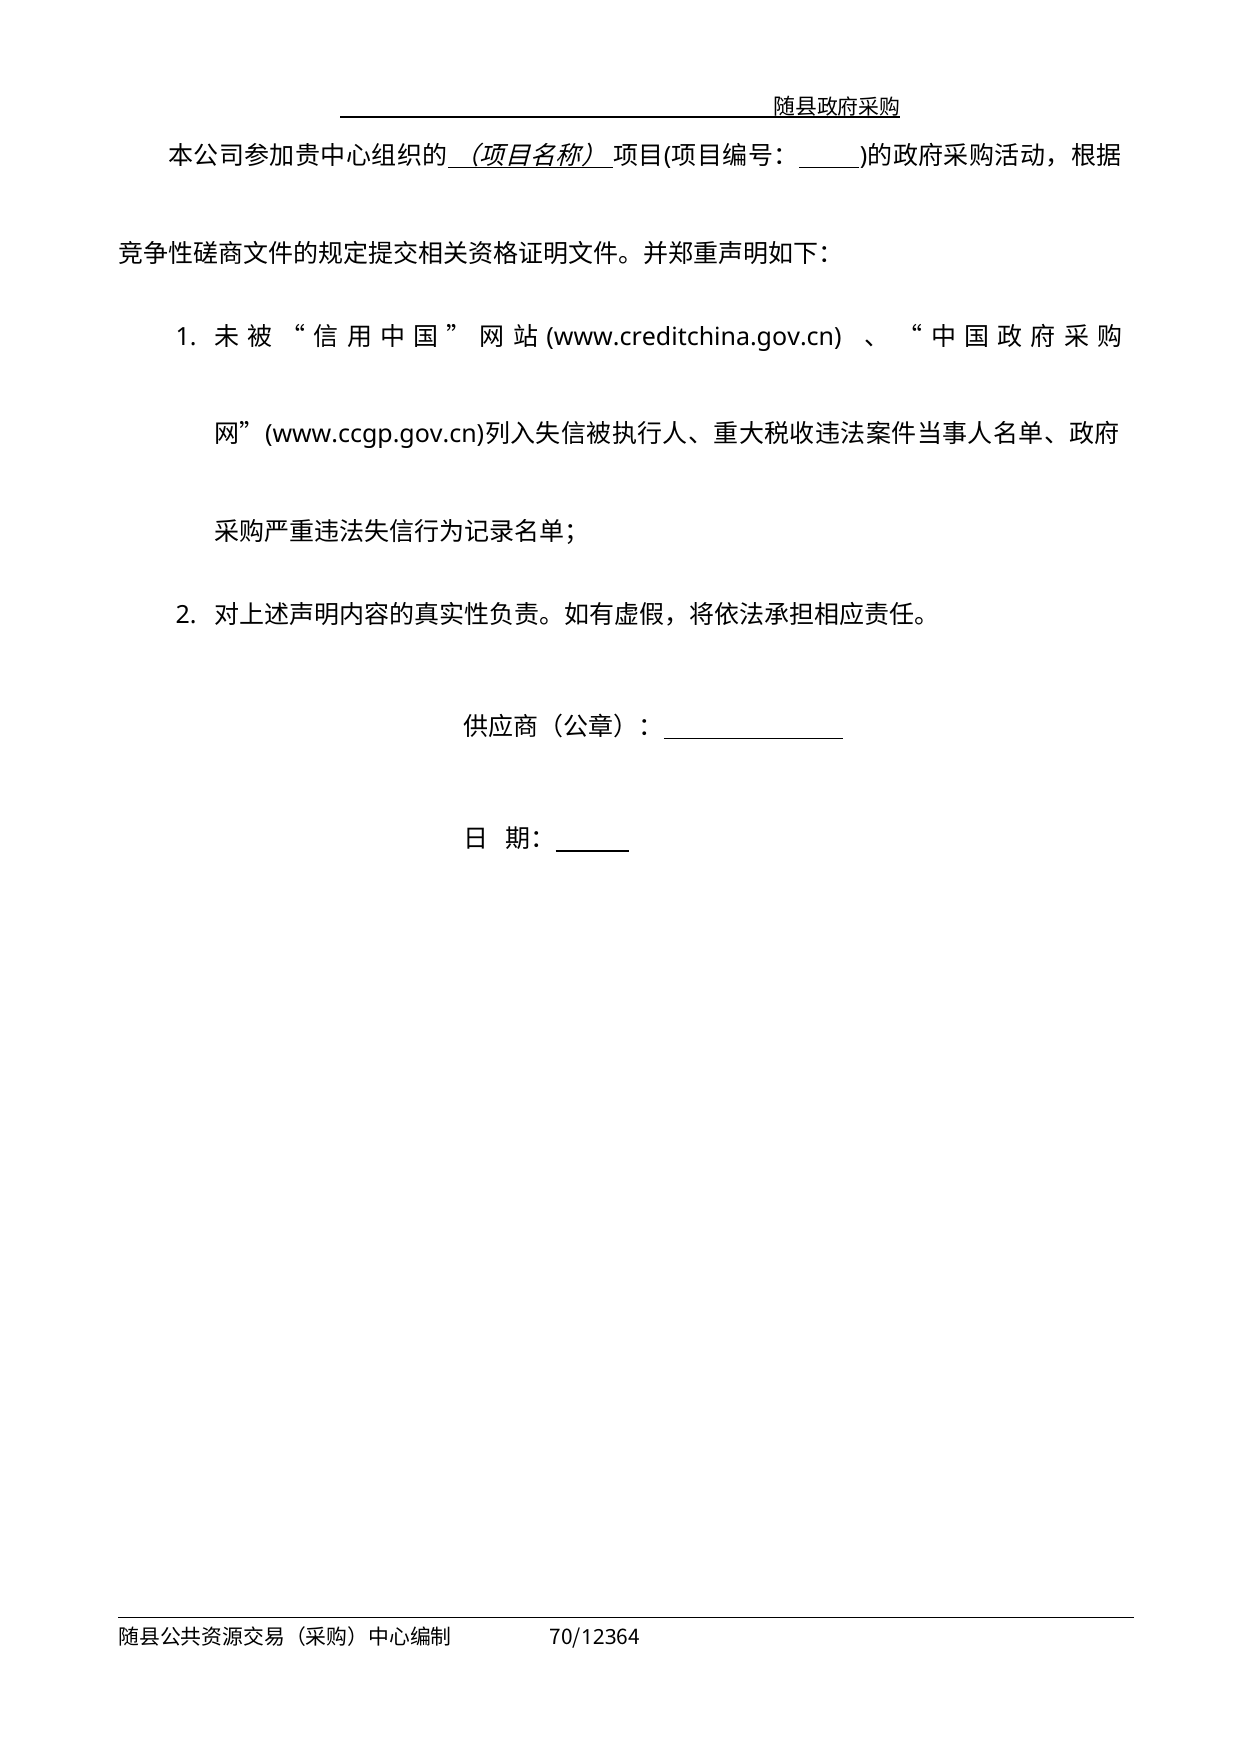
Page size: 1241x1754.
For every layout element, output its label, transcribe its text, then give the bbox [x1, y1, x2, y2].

text 本公司参加贵中心组织的 （项目名称） 项目(项目编号： )的政府采购活动，根据竞争性磋商文件的规定提交相关资格证明文件。并郑重声明如下： [118, 121, 1122, 284]
text 供应商（公章）： [118, 692, 1122, 757]
text 日 期： [118, 804, 1122, 869]
list 未被“信用中国”网站(www.creditchina.gov.cn) 、“中国政府采购网”(www.ccgp.gov.cn)列入失信被执行人、重大税收违法案件当事人名单、政府采购严重违法失信行为记录名单； [175, 302, 1122, 562]
list 对上述声明内容的真实性负责。如有虚假，将依法承担相应责任。 [175, 580, 1122, 645]
